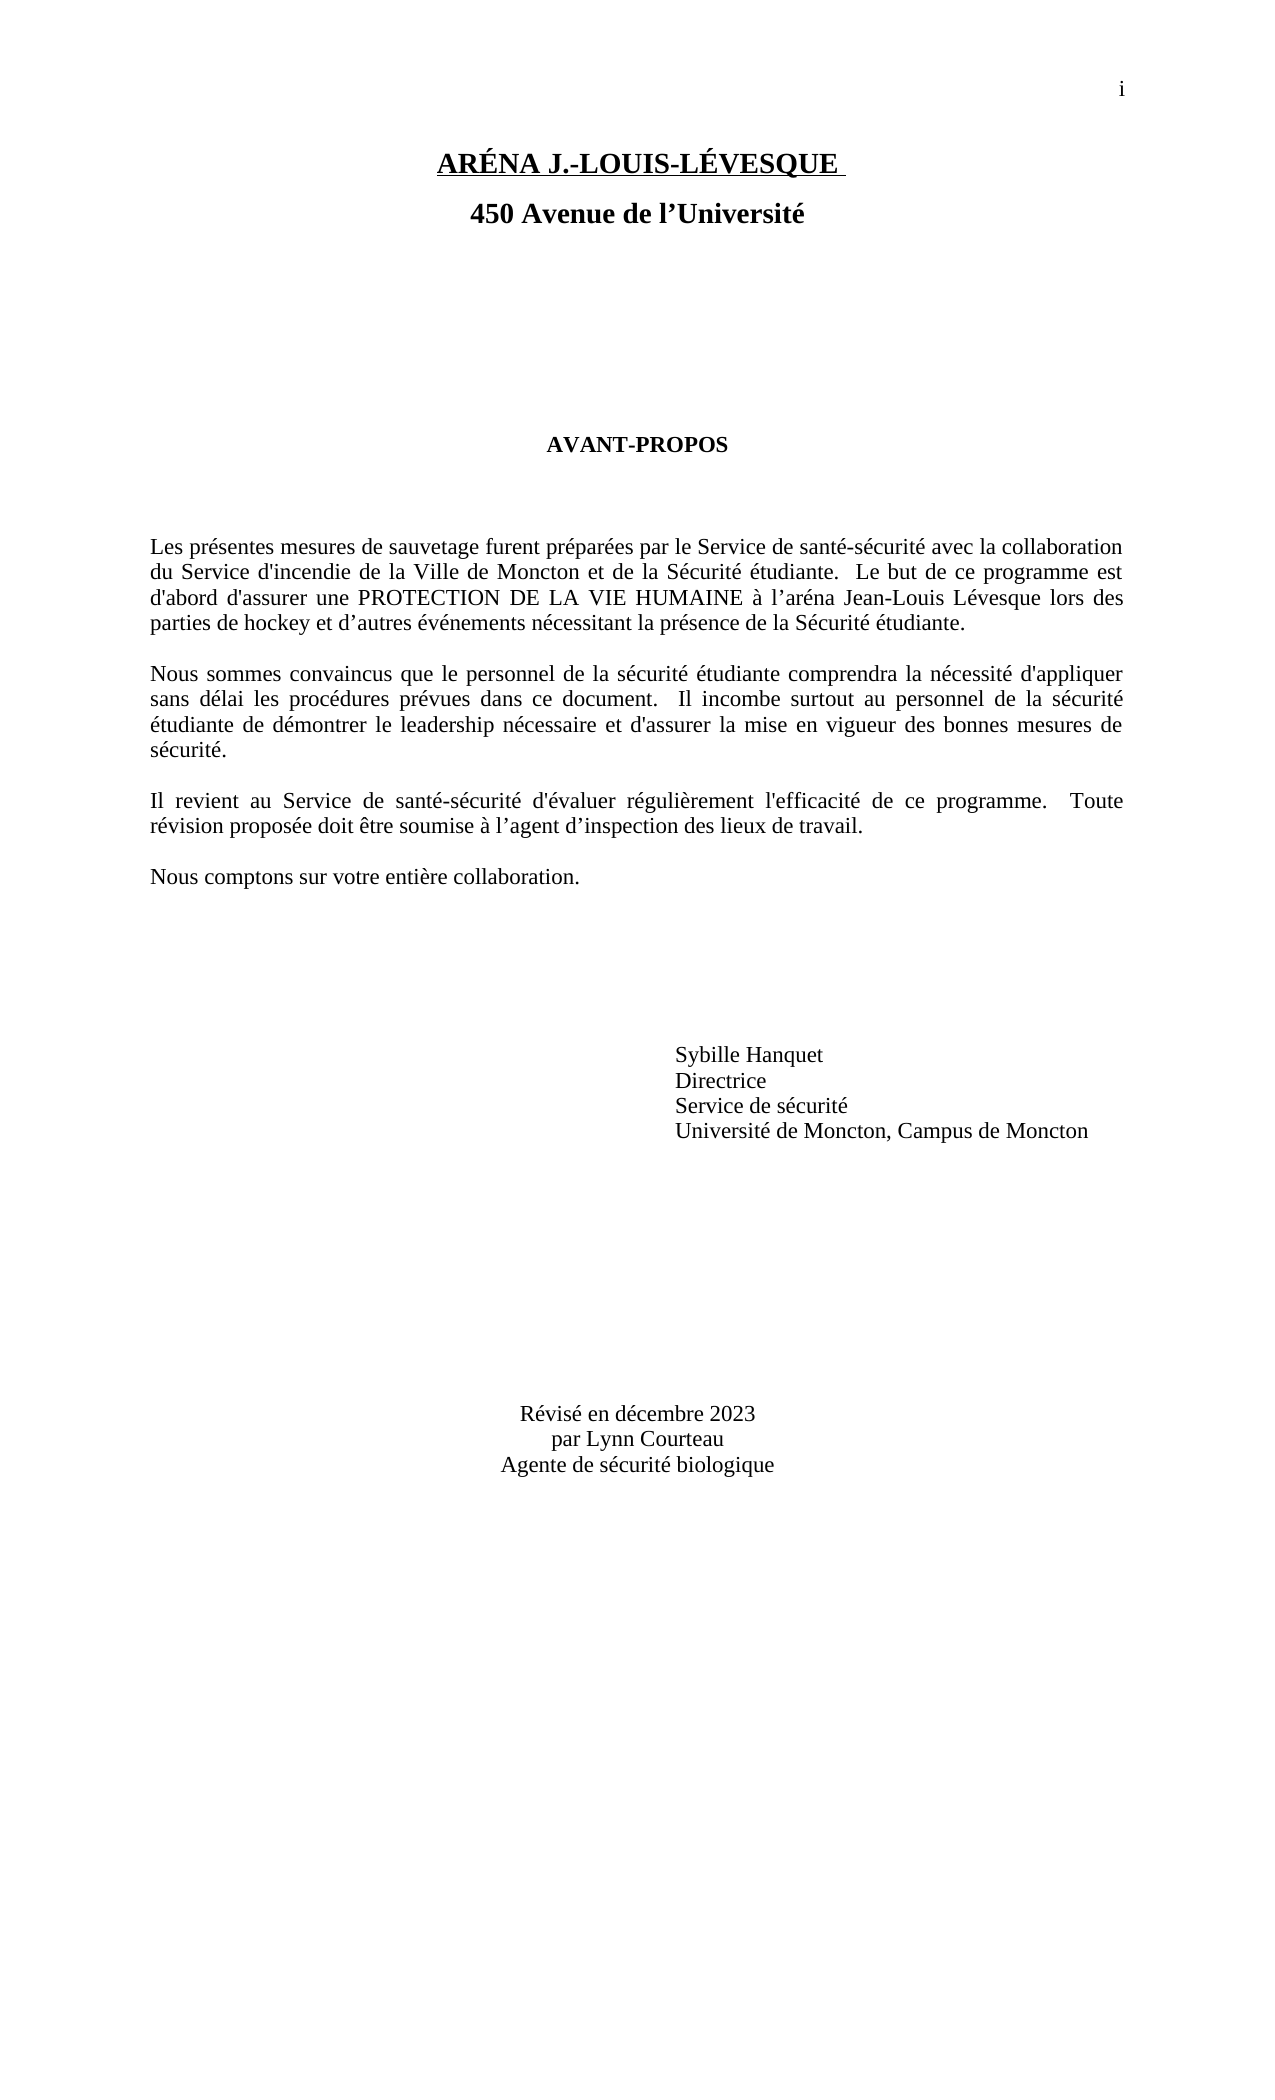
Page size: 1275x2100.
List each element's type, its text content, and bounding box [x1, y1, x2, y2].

text AVANT-PROPOS [150, 432, 1125, 458]
text Nous sommes convaincus que le personnel de la sécurité étudiante comprendra la nécessité d'appliquer sans délai les procédures prévues dans ce document. Il incombe surtout au personnel de la sécurité étudiante de démontrer le leadership nécessaire et d'assurer la mise en vigueur des bonnes mesures de sécurité. [150, 661, 1125, 763]
text Université de Moncton, Campus de Moncton [150, 1118, 1125, 1144]
text Il revient au Service de santé-sécurité d'évaluer régulièrement l'efficacité de ce programme. Toute révision proposée doit être soumise à l’agent d’inspection des lieux de travail. [150, 788, 1125, 839]
text ARÉNA J.-LOUIS-LÉVESQUE [150, 153, 1125, 178]
text Service de sécurité [150, 1093, 1125, 1118]
text Agente de sécurité biologique [150, 1452, 1125, 1477]
text Révisé en décembre 2023 [150, 1401, 1125, 1426]
text Sybille Hanquet [150, 1042, 1125, 1068]
text 450 Avenue de l’Université [150, 203, 1125, 229]
text par Lynn Courteau [150, 1426, 1125, 1452]
text Nous comptons sur votre entière collaboration. [150, 864, 1125, 890]
text Les présentes mesures de sauvetage furent préparées par le Service de santé-sécurité avec la collaboration du Service d'incendie de la Ville de Moncton et de la Sécurité étudiante. Le but de ce programme est d'abord d'assurer une PROTECTION DE LA VIE HUMAINE à l’aréna Jean-Louis Lévesque lors des parties de hockey et d’autres événements nécessitant la présence de la Sécurité étudiante. [150, 534, 1125, 636]
text Directrice [150, 1068, 1125, 1093]
